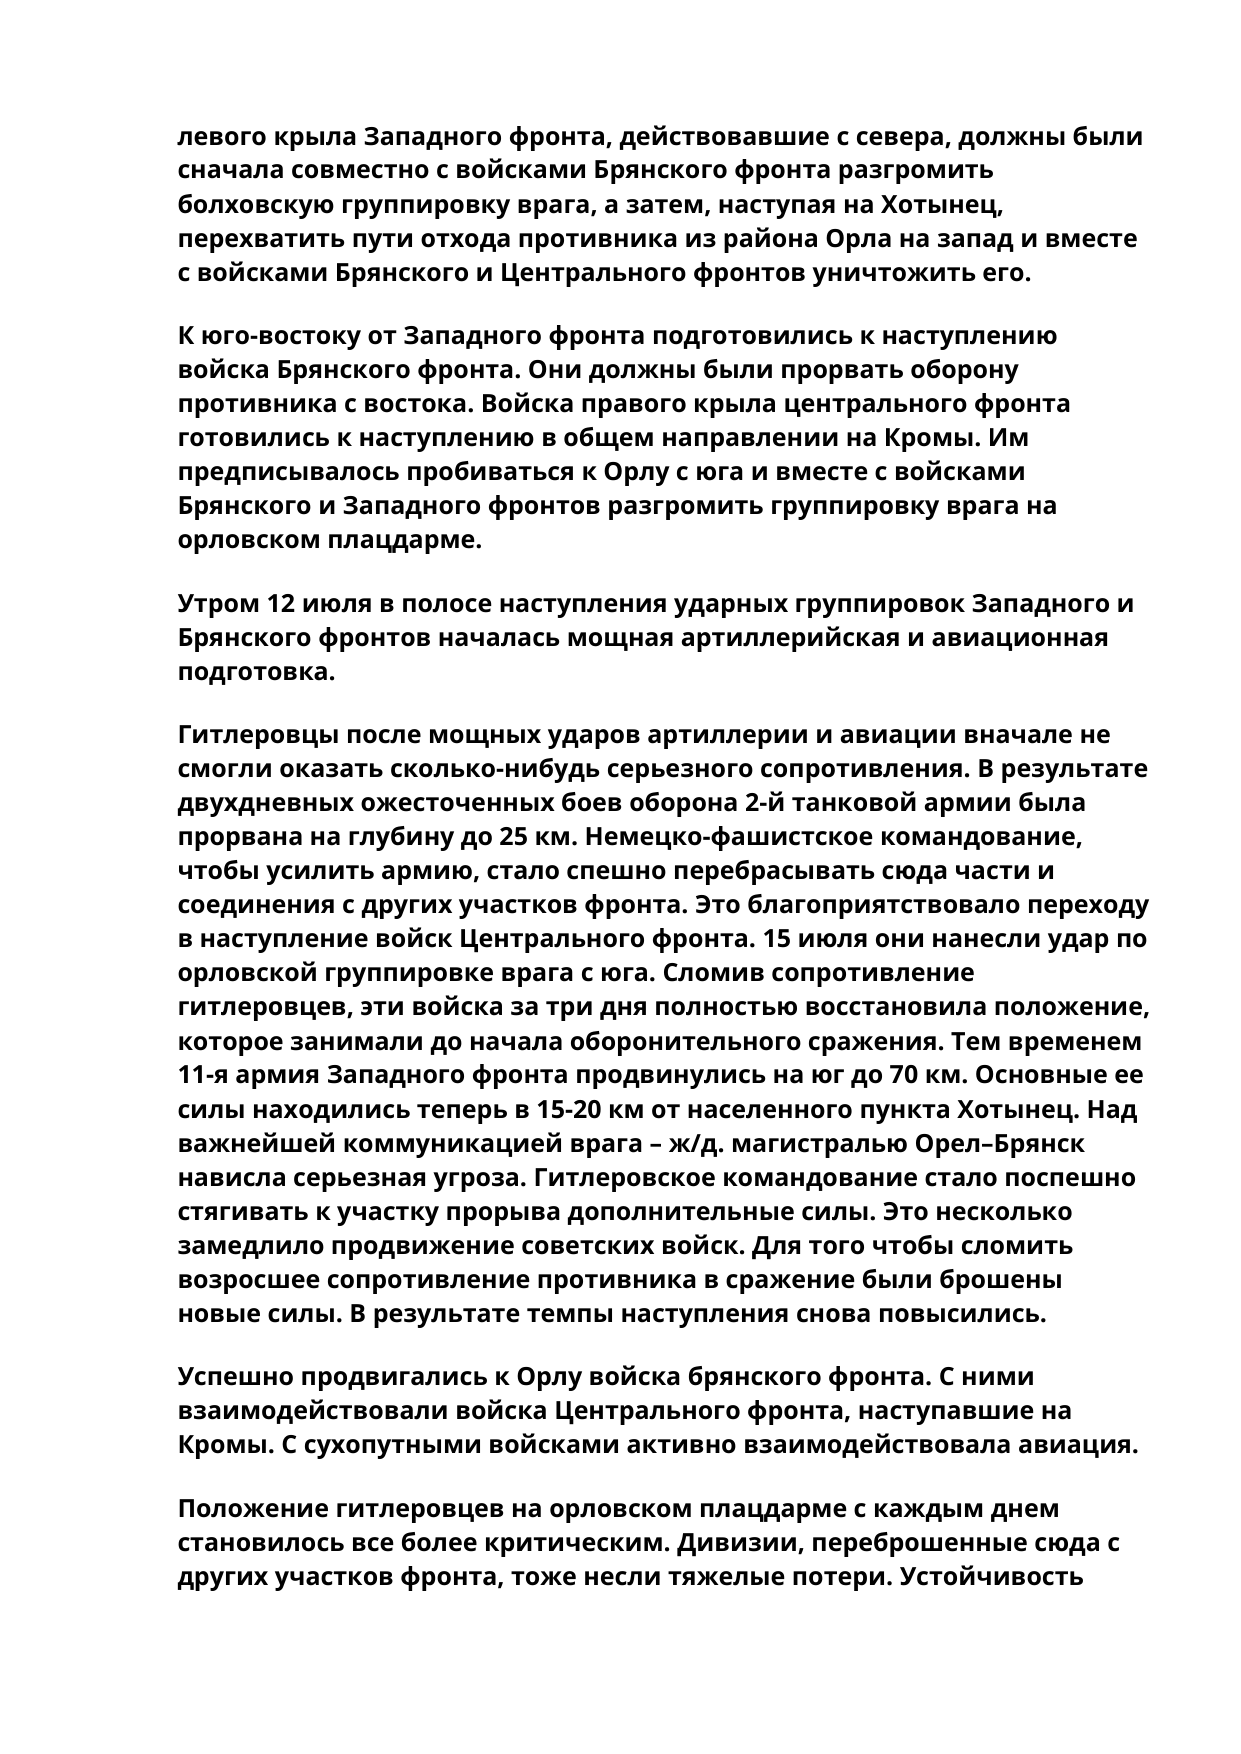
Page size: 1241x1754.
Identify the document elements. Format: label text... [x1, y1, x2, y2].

text Утром 12 июля в полосе наступления ударных группировок Западного и Брянского фронтов началась мощная артиллерийская и авиационная подготовка. [177, 585, 1152, 687]
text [177, 118, 1152, 288]
text Гитлеровцы после мощных ударов артиллерии и авиации вначале не смогли оказать сколько-нибудь серьезного сопротивления. В результате двухдневных ожесточенных боев оборона 2-й танковой армии была прорвана на глубину до 25 км. Немецко-фашистское командование, чтобы усилить армию, стало спешно перебрасывать сюда части и соединения с других участков фронта. Это благоприятствовало переходу в наступление войск Центрального фронта. 15 июля они нанесли удар по орловской группировке врага с юга. Сломив сопротивление гитлеровцев, эти войска за три дня полностью восстановила положение, которое занимали до начала оборонительного сражения. Тем временем 11-я армия Западного фронта продвинулись на юг до 70 км. Основные ее силы находились теперь в 15-20 км от населенного пункта Хотынец. Над важнейшей коммуникацией врага – ж/д. магистралью Орел–Брянск нависла серьезная угроза. Гитлеровское командование стало поспешно стягивать к участку прорыва дополнительные силы. Это несколько замедлило продвижение советских войск. Для того чтобы сломить возросшее сопротивление противника в сражение были брошены новые силы. В результате темпы наступления снова повысились. [177, 717, 1152, 1330]
text Успешно продвигались к Орлу войска брянского фронта. С ними взаимодействовали войска Центрального фронта, наступавшие на Кромы. С сухопутными войсками активно взаимодействовала авиация. [177, 1359, 1152, 1461]
text К юго-востоку от Западного фронта подготовились к наступлению войска Брянского фронта. Они должны были прорвать оборону противника с востока. Войска правого крыла центрального фронта готовились к наступлению в общем направлении на Кромы. Им предписывалось пробиваться к Орлу с юга и вместе с войсками Брянского и Западного фронтов разгромить группировку врага на орловском плацдарме. [177, 318, 1152, 556]
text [177, 1490, 1152, 1592]
